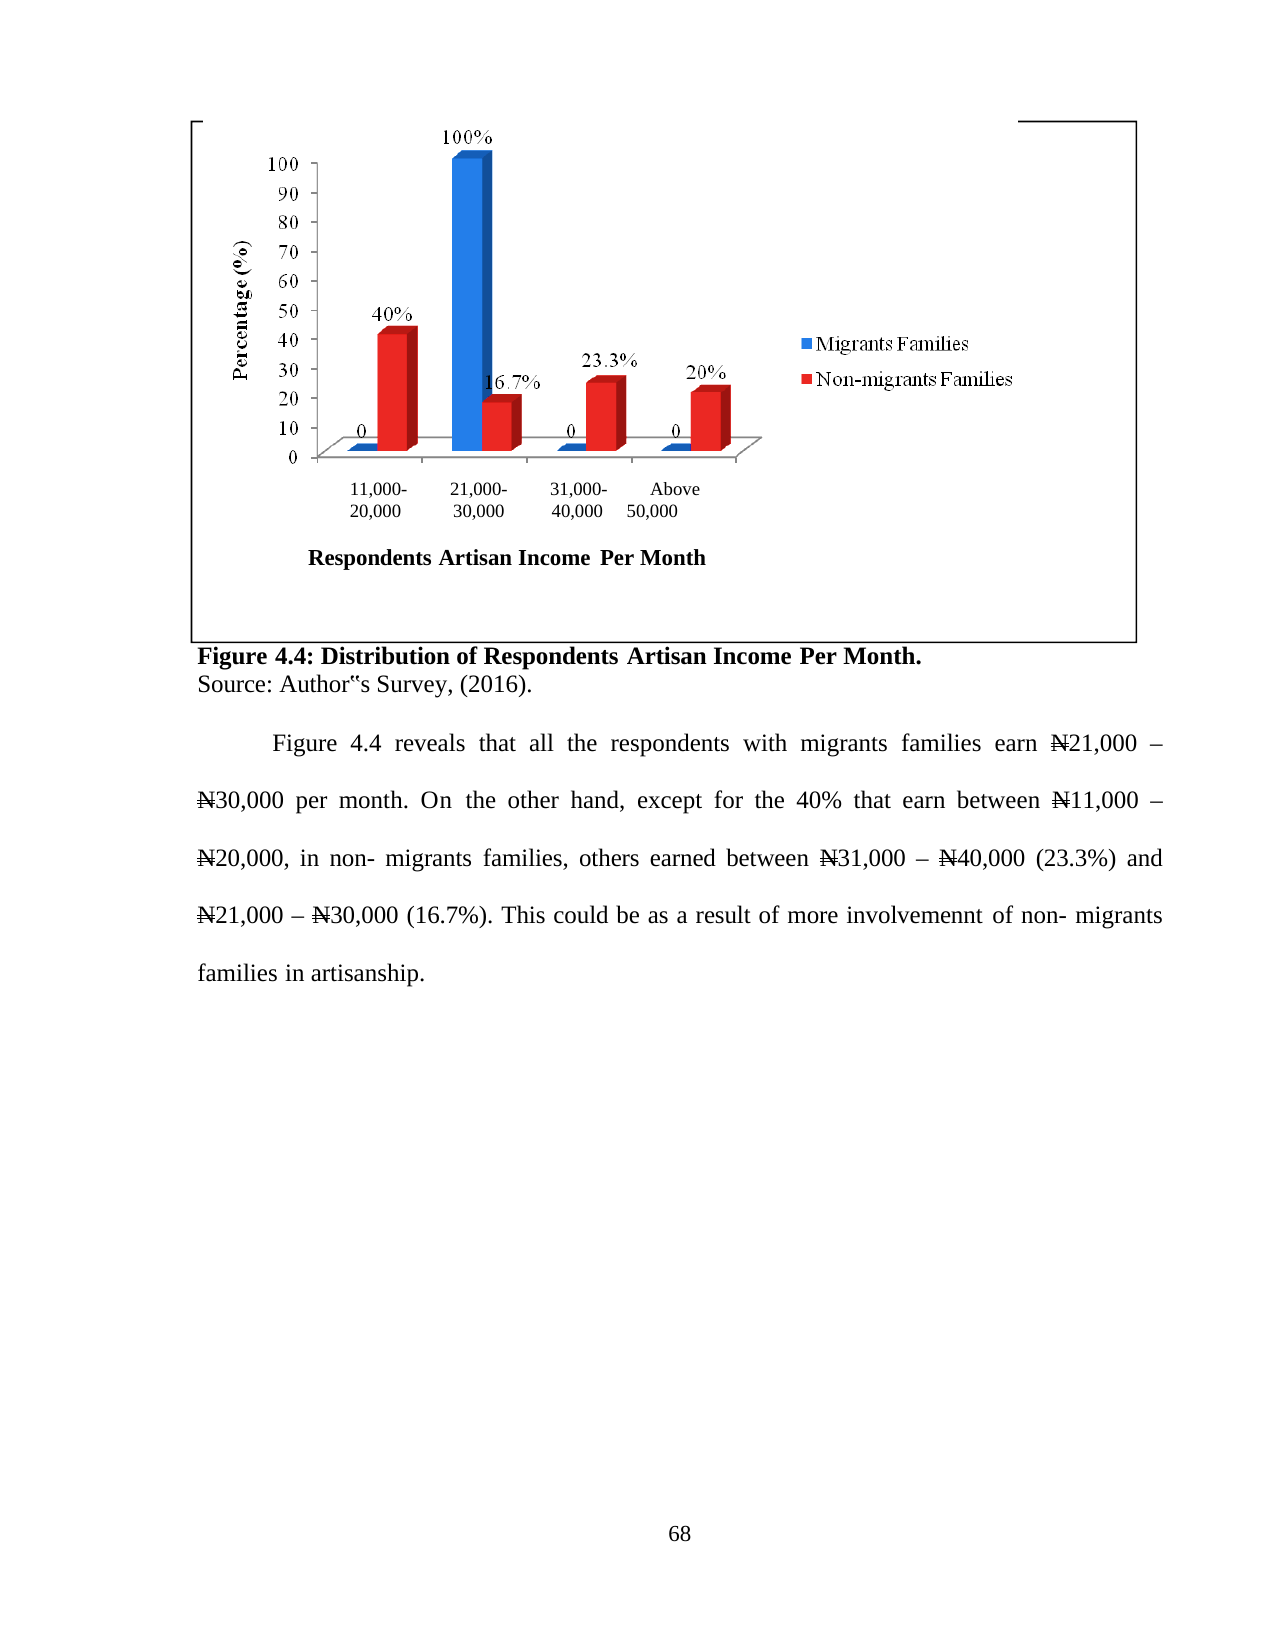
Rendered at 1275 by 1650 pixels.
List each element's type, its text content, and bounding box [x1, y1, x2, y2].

table_cell 30,000 [429, 501, 529, 523]
subtitle Figure 4.4: Distribution of Respondents Artisan Income Per Month. [197, 642, 1275, 670]
table_header 31,000- Above [529, 479, 706, 501]
text Source: Author‟s Survey, (2016). [197, 670, 1275, 698]
table_header 21,000- [429, 479, 529, 501]
table_header 11,000- [344, 479, 429, 501]
table_cell 20,000 [344, 501, 429, 523]
table_cell 40,000 50,000 [529, 501, 706, 523]
text Figure 4.4 reveals that all the respondents with migrants families earn N21,000 – N30,000 per month. On the other hand, except for the 40% that earn between N11,000 – N20,000, in non- migrants families, others earned between N31,000 – N40,000 (23.3%) and N21,000 – N30,000 (16.7%). This could be as a result of more involvemennt of non- migrants families in artisanship. [197, 728, 1163, 986]
picture [203, 120, 1018, 473]
